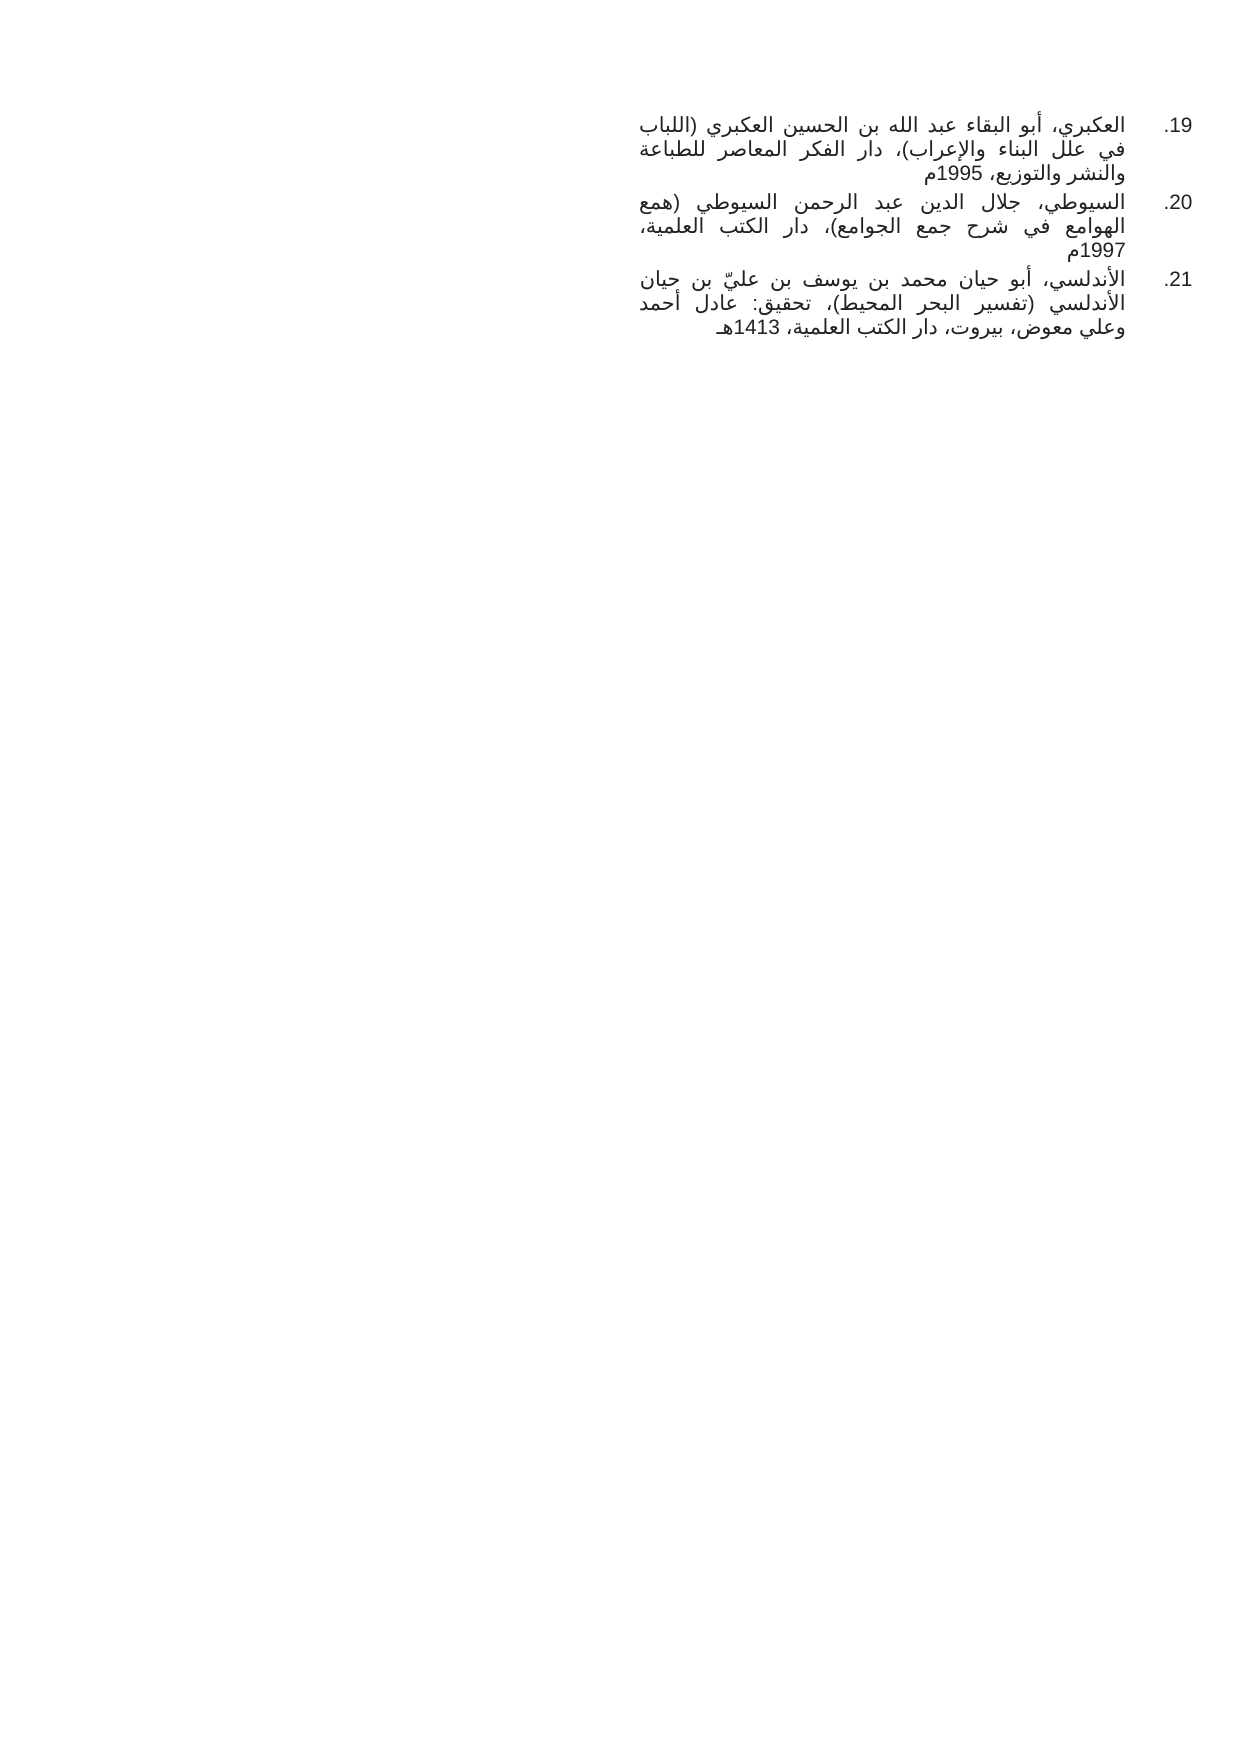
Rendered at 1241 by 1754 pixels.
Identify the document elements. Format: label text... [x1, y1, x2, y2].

list الأندلسي، أبو حيان محمد بن يوسف بن عليّ بن حيان الأندلسي (تفسير البحر المحيط)، تحقيق: عادل أحمد وعلي معوض، بيروت، دار الكتب العلمية، 1413هـ [639, 267, 1163, 338]
list السيوطي، جلال الدين عبد الرحمن السيوطي (همع الهوامع في شرح جمع الجوامع)، دار الكتب العلمية، 1997م [639, 189, 1163, 261]
list العكبري، أبو البقاء عبد الله بن الحسين العكبري (اللباب في علل البناء والإعراب)، دار الفكر المعاصر للطباعة والنشر والتوزيع، 1995م [639, 112, 1163, 184]
